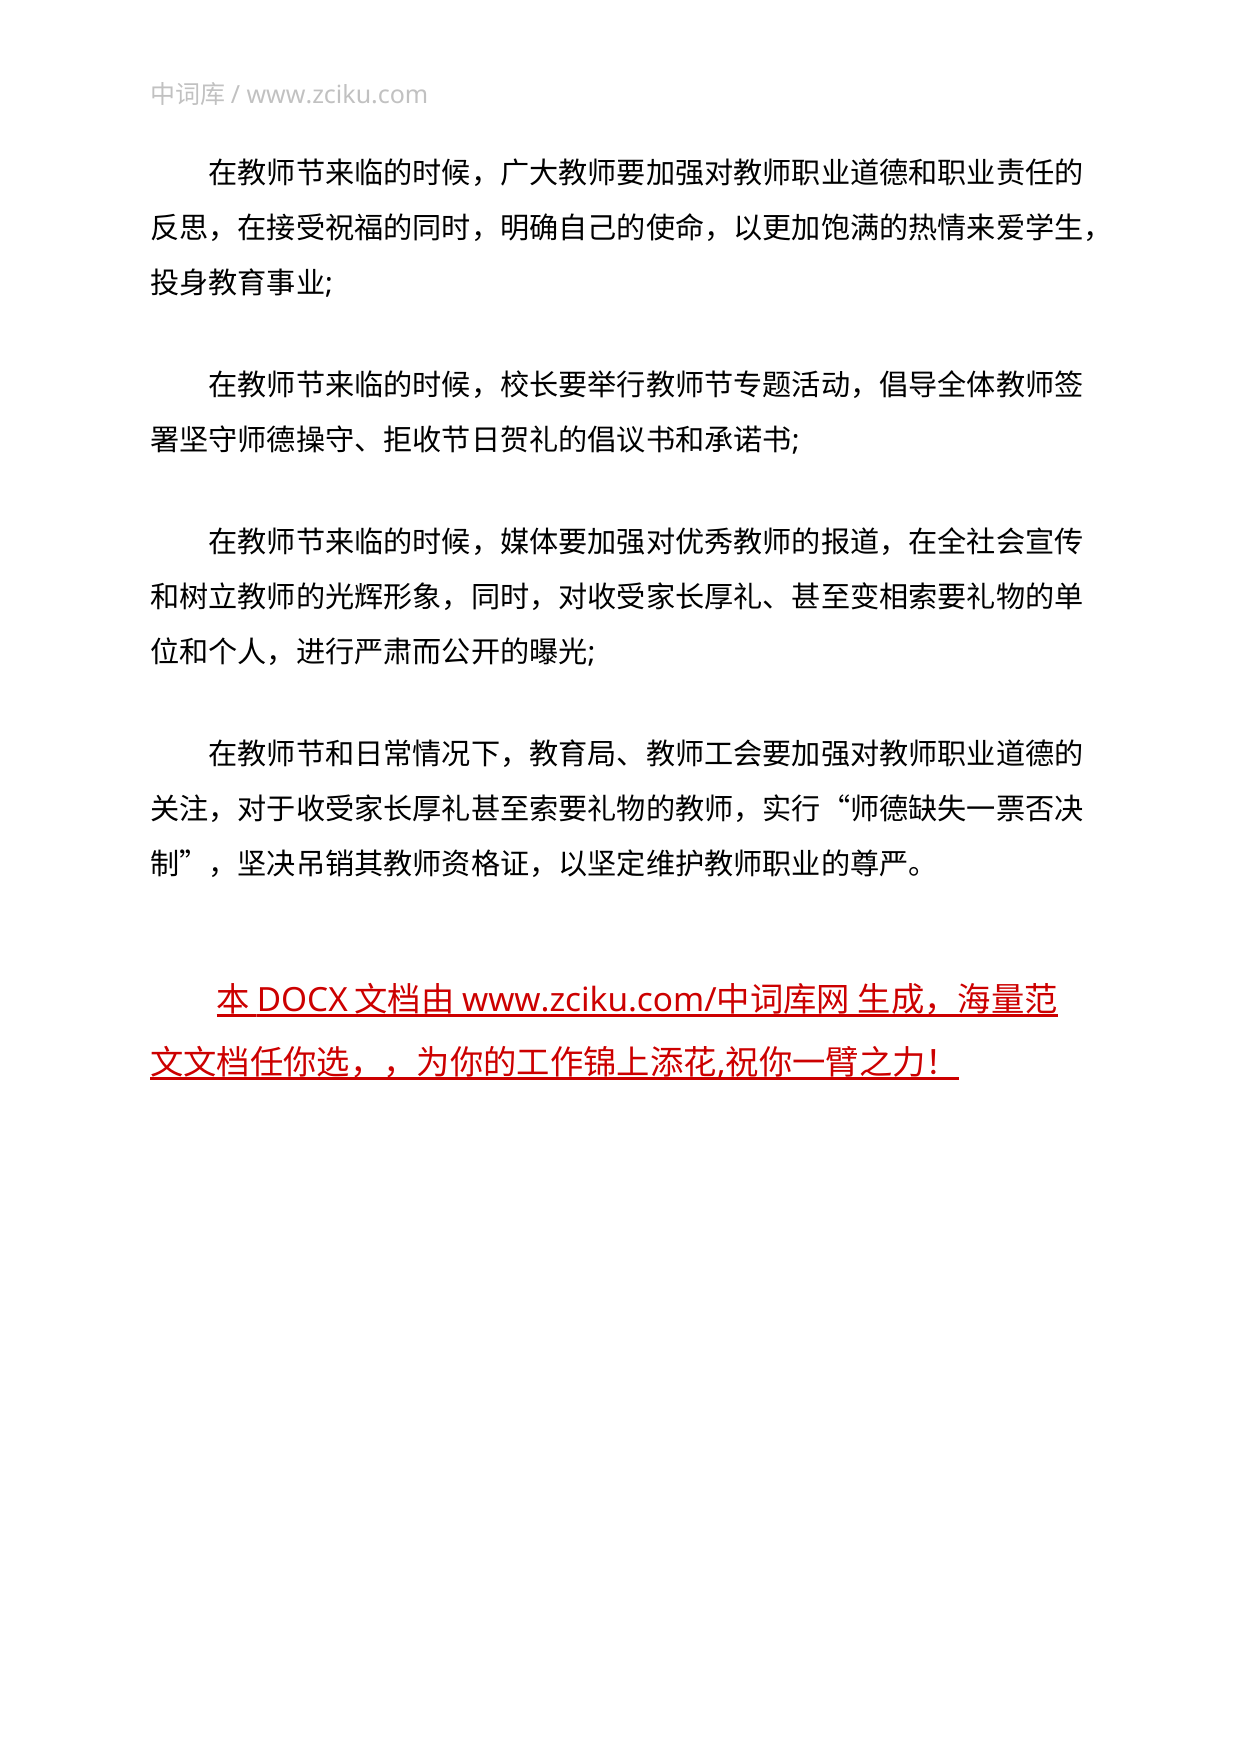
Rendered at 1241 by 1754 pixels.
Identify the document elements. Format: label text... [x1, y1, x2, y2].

text 在教师节和日常情况下，教育局、教师工会要加强对教师职业道德的关注，对于收受家长厚礼甚至索要礼物的教师，实行“师德缺失一票否决制”，坚决吊销其教师资格证，以坚定维护教师职业的尊严。 [150, 730, 1090, 882]
text 在教师节来临的时候，媒体要加强对优秀教师的报道，在全社会宣传和树立教师的光辉形象，同时，对收受家长厚礼、甚至变相索要礼物的单位和个人，进行严肃而公开的曝光; [150, 519, 1090, 671]
text 本DOCX文档由 www.zciku.com/中词库网 生成，海量范文文档任你选，，为你的工作锦上添花,祝你一臂之力！ [150, 973, 1090, 1084]
text 在教师节来临的时候，校长要举行教师节专题活动，倡导全体教师签署坚守师德操守、拒收节日贺礼的倡议书和承诺书; [150, 362, 1090, 459]
text 在教师节来临的时候，广大教师要加强对教师职业道德和职业责任的反思，在接受祝福的同时，明确自己的使命，以更加饱满的热情来爱学生，投身教育事业; [150, 150, 1090, 302]
